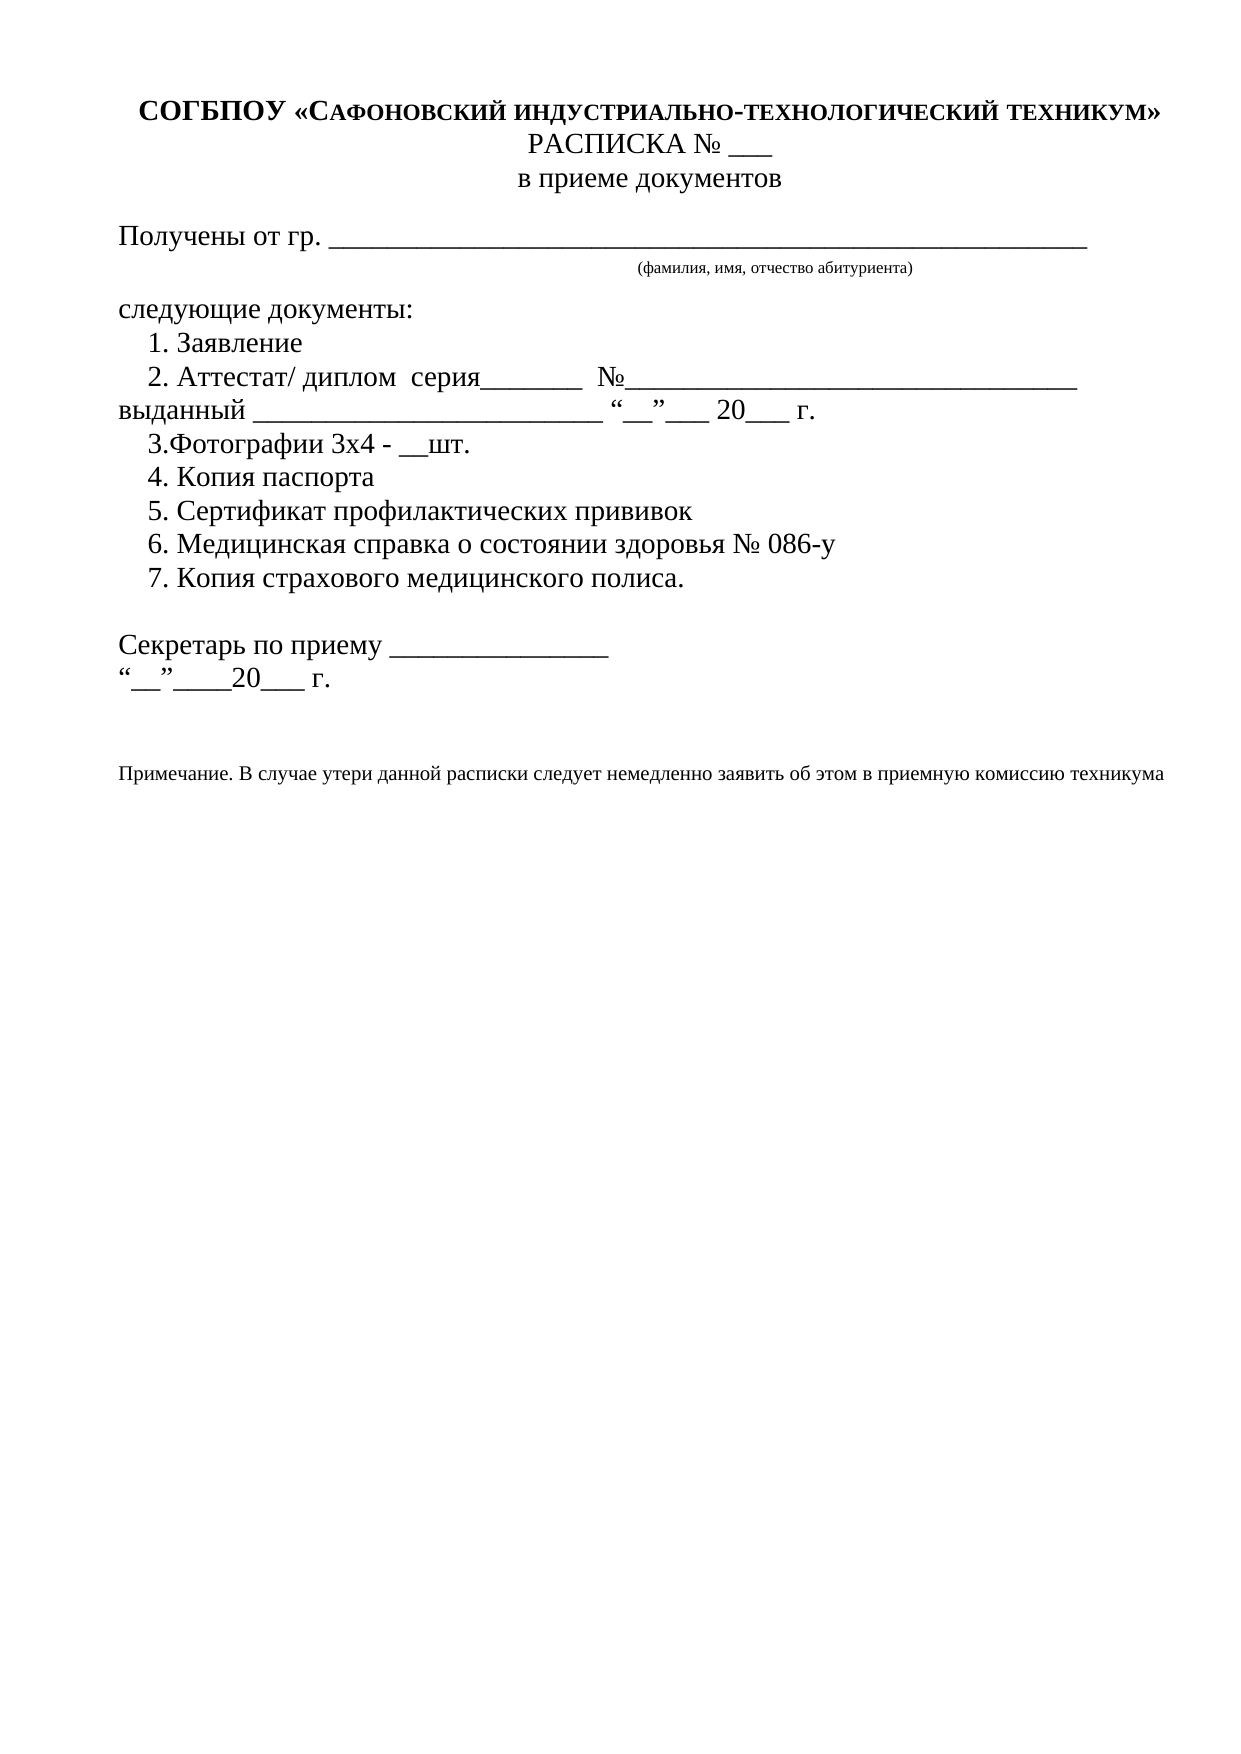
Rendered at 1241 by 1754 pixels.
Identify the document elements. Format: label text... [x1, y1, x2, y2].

text в приеме документов [118, 160, 1181, 193]
text 1. Заявление [118, 325, 1181, 359]
text 5. Сертификат профилактических прививок [118, 493, 1181, 526]
text (фамилия, имя, отчество абитуриента) [118, 258, 1181, 292]
text следующие документы: [118, 292, 1181, 325]
text 7. Копия страхового медицинского полиса. [118, 560, 1181, 593]
text 4. Копия паспорта [118, 459, 1181, 493]
text 2. Аттестат/ диплом серия_______ №_______________________________ [118, 359, 1181, 392]
text РАСПИСКА № ___ [118, 126, 1181, 160]
text выданный ________________________ “__”___ 20___ г. [118, 392, 1181, 426]
text 6. Медицинская справка о состоянии здоровья № 086-у [118, 526, 1181, 560]
text Примечание. В случае утери данной расписки следует немедленно заявить об этом в приемную комиссию техникума [118, 761, 1181, 785]
text Секретарь по приему _______________ [118, 627, 1181, 661]
text Получены от гр. ____________________________________________________ [118, 218, 1181, 252]
text “__”____20___ г. [118, 661, 1181, 694]
text СОГБПОУ «Сафоновский индустриально-технологический техникум» [118, 93, 1181, 126]
text 3.Фотографии 3х4 - __шт. [118, 426, 1181, 459]
